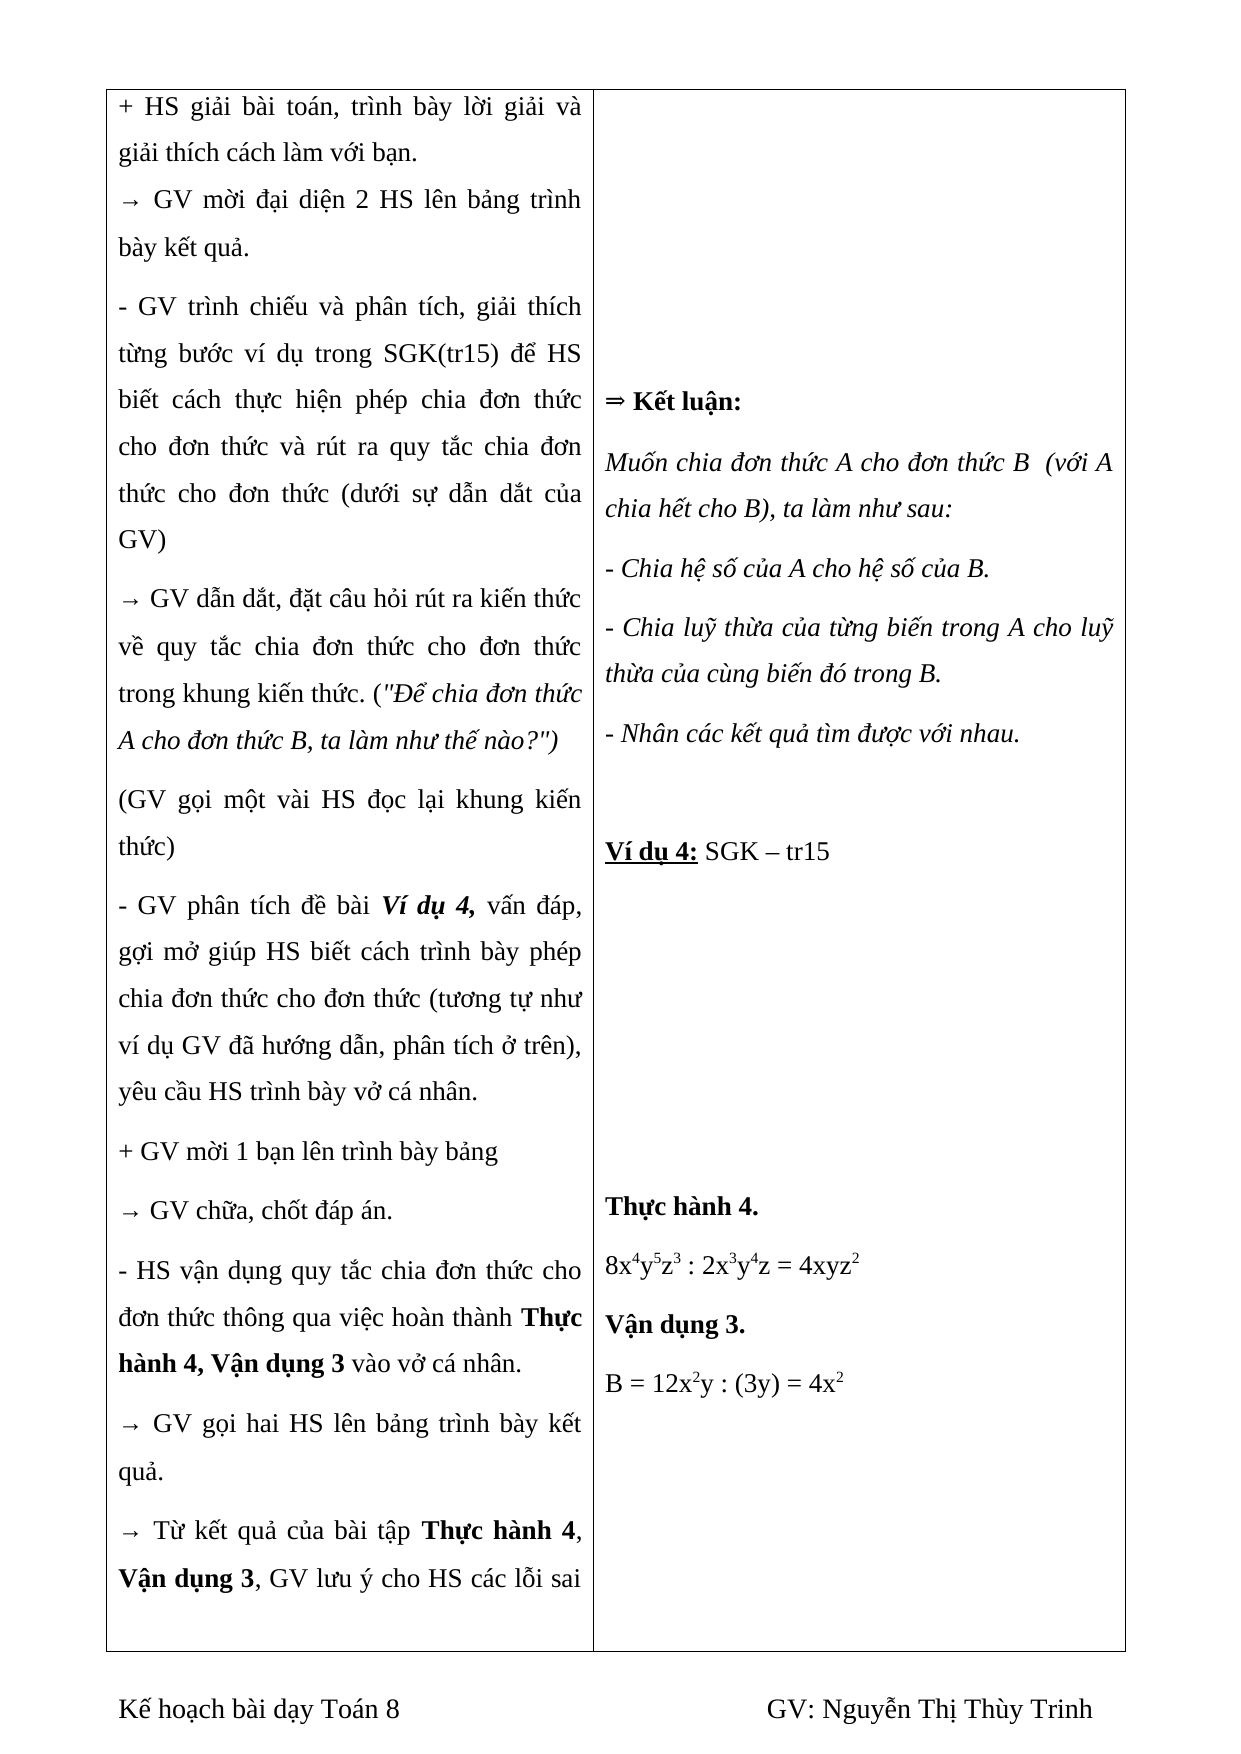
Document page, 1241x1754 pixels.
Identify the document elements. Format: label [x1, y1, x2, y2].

table_cell [594, 90, 1125, 1651]
table_cell [107, 90, 593, 1651]
